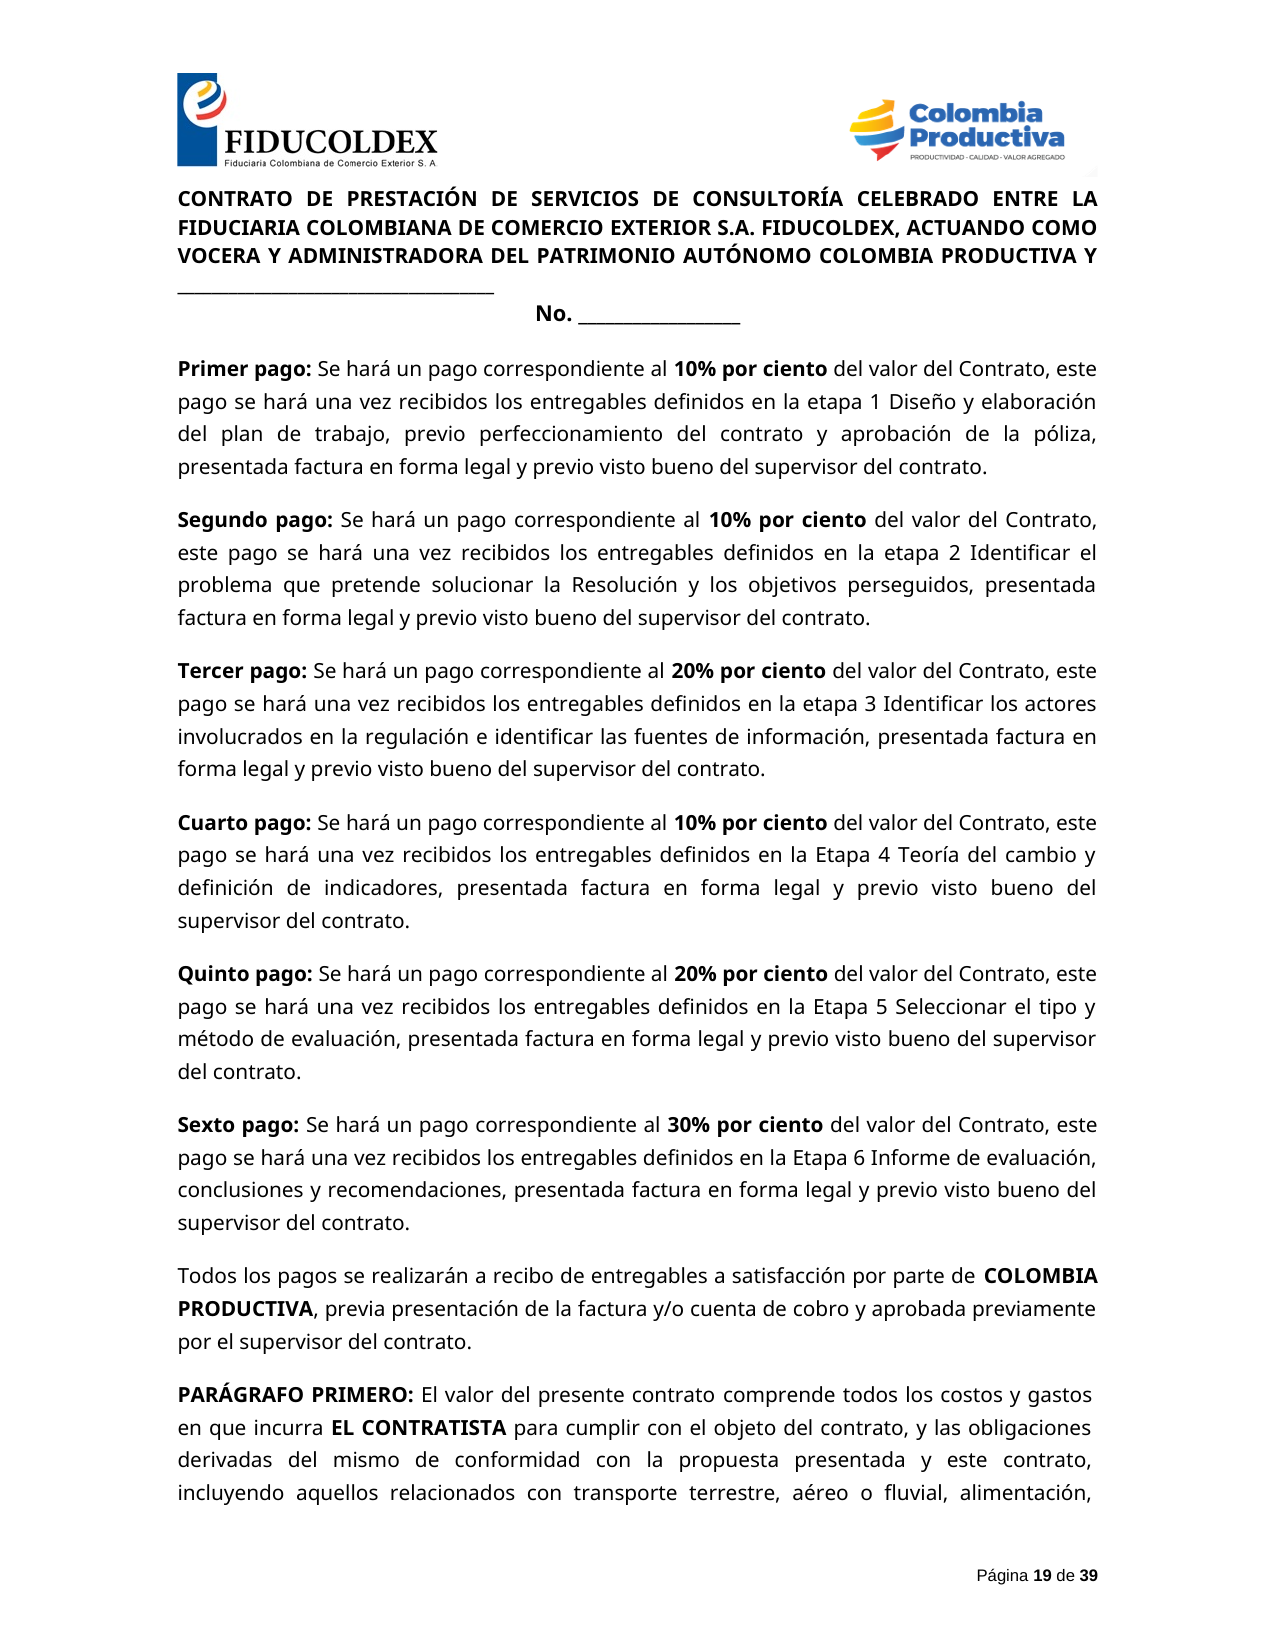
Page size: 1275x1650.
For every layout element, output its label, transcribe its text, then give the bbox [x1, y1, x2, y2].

text Quinto pago: Se hará un pago correspondiente al 20% por ciento del valor del Contrato, este pago se hará una vez recibidos los entregables definidos en la Etapa 5 Seleccionar el tipo y método de evaluación, presentada factura en forma legal y previo visto bueno del supervisor del contrato. [177, 959, 1098, 1085]
text Todos los pagos se realizarán a recibo de entregables a satisfacción por parte de COLOMBIA PRODUCTIVA, previa presentación de la factura y/o cuenta de cobro y aprobada previamente por el supervisor del contrato. [177, 1262, 1098, 1355]
text Primer pago: Se hará un pago correspondiente al 10% por ciento del valor del Contrato, este pago se hará una vez recibidos los entregables definidos en la etapa 1 Diseño y elaboración del plan de trabajo, previo perfeccionamiento del contrato y aprobación de la póliza, presentada factura en forma legal y previo visto bueno del supervisor del contrato. [177, 354, 1098, 480]
text Segundo pago: Se hará un pago correspondiente al 10% por ciento del valor del Contrato, este pago se hará una vez recibidos los entregables definidos en la etapa 2 Identificar el problema que pretende solucionar la Resolución y los objetivos perseguidos, presentada factura en forma legal y previo visto bueno del supervisor del contrato. [177, 505, 1098, 632]
text Cuarto pago: Se hará un pago correspondiente al 10% por ciento del valor del Contrato, este pago se hará una vez recibidos los entregables definidos en la Etapa 4 Teoría del cambio y definición de indicadores, presentada factura en forma legal y previo visto bueno del supervisor del contrato. [177, 808, 1098, 934]
text Sexto pago: Se hará un pago correspondiente al 30% por ciento del valor del Contrato, este pago se hará una vez recibidos los entregables definidos en la Etapa 6 Informe de evaluación, conclusiones y recomendaciones, presentada factura en forma legal y previo visto bueno del supervisor del contrato. [177, 1110, 1098, 1237]
picture [177, 73, 438, 168]
text Tercer pago: Se hará un pago correspondiente al 20% por ciento del valor del Contrato, este pago se hará una vez recibidos los entregables definidos en la etapa 3 Identificar los actores involucrados en la regulación e identificar las fuentes de información, presentada factura en forma legal y previo visto bueno del supervisor del contrato. [177, 657, 1098, 783]
picture [821, 75, 1098, 177]
